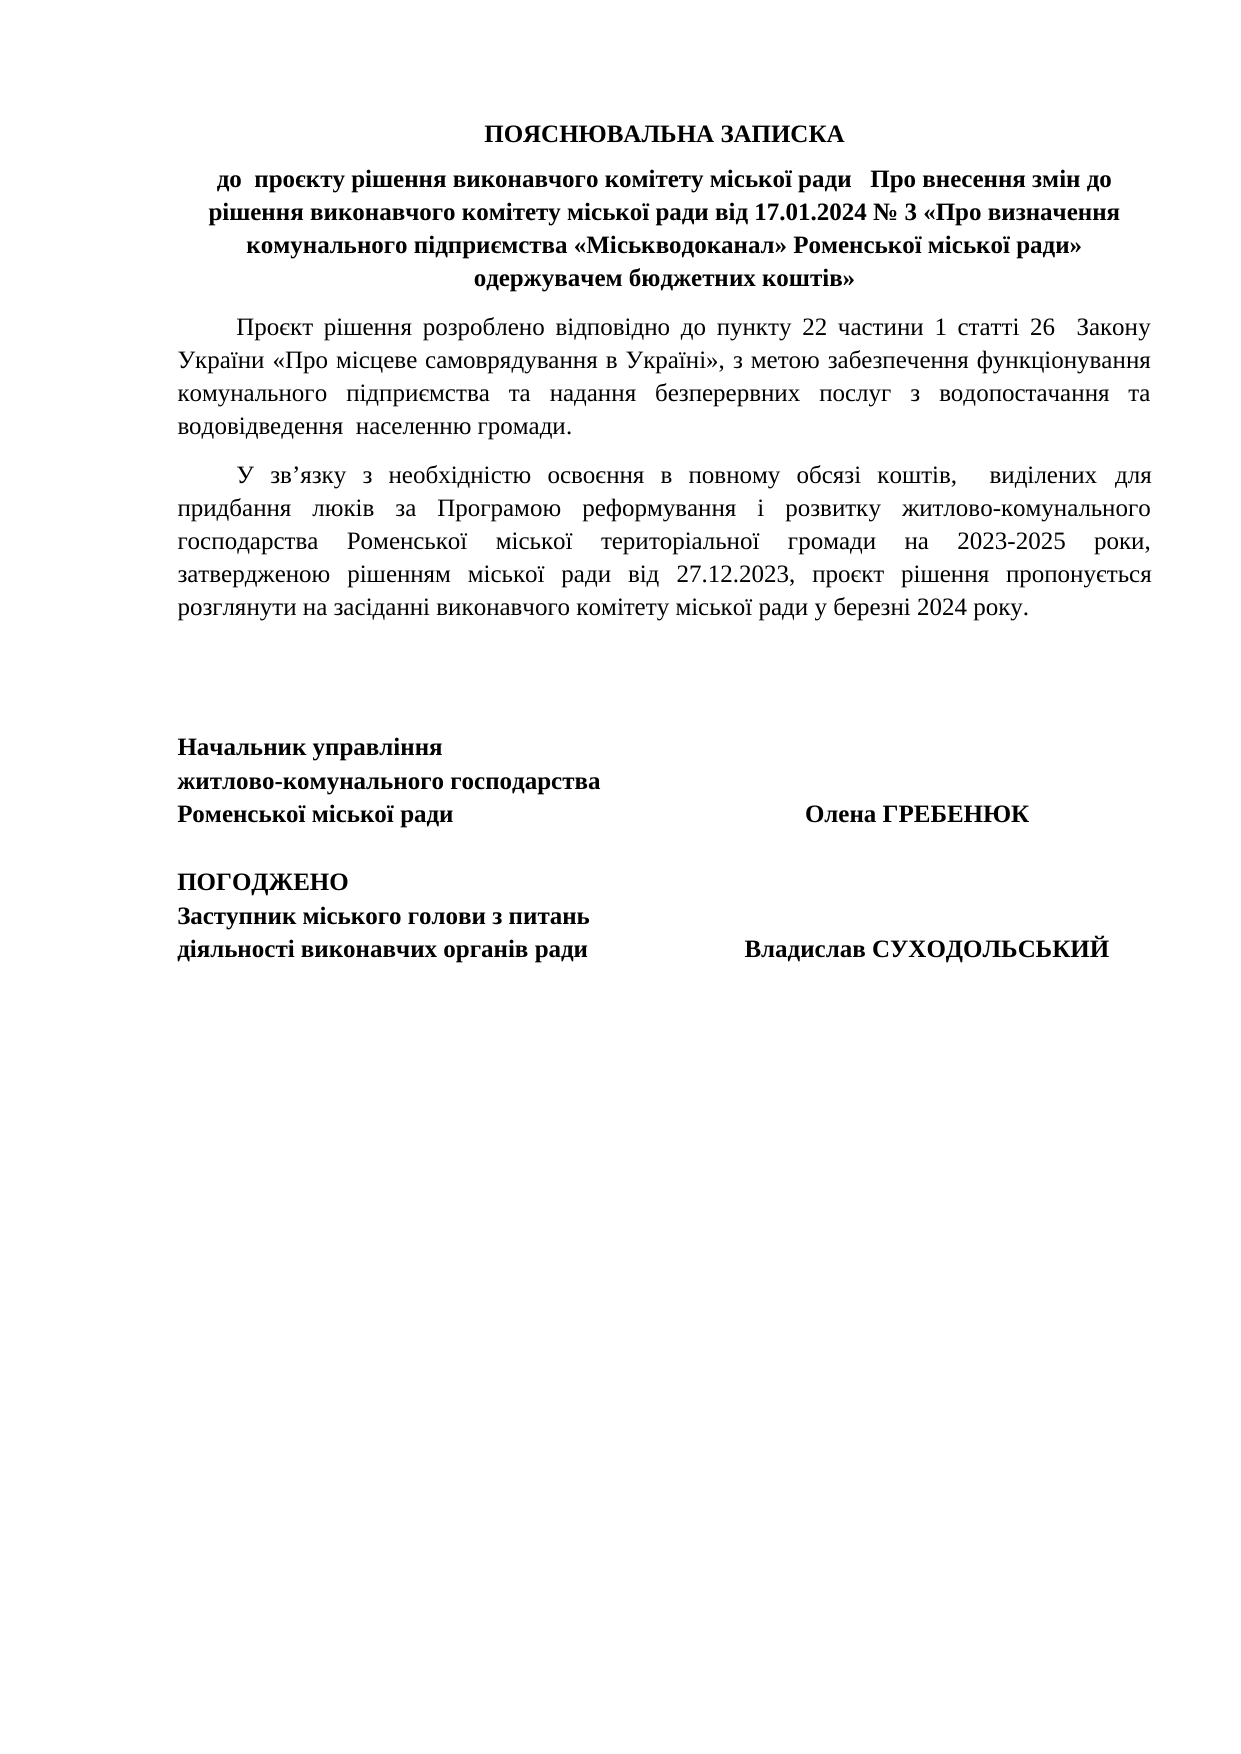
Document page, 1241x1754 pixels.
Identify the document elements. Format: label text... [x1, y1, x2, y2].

text ПОЯСНЮВАЛЬНА ЗАПИСКА [177, 118, 1152, 148]
text ПОГОДЖЕНО [177, 866, 1152, 896]
text У зв’язку з необхідністю освоєння в повному обсязі коштів, виділених для придбання люків за Програмою реформування і розвитку житлово-комунального господарства Роменської міської територіальної громади на 2023-2025 роки, затвердженою рішенням міської ради від 27.12.2023, проєкт рішення пропонується розглянути на засіданні виконавчого комітету міської ради у березні 2024 року. [177, 460, 1152, 621]
text до проєкту рішення виконавчого комітету міської ради Про внесення змін до рішення виконавчого комітету міської ради від 17.01.2024 № 3 «Про визначення комунального підприємства «Міськводоканал» Роменської міської ради» одержувачем бюджетних коштів» [177, 164, 1152, 292]
text діяльності виконавчих органів ради Владислав СУХОДОЛЬСЬКИЙ [177, 933, 1152, 963]
text житлово-комунального господарства [177, 765, 1152, 794]
text Заступник міського голови з питань [177, 900, 1152, 929]
text Начальник управління [177, 731, 1152, 761]
text Проєкт рішення розроблено відповідно до пункту 22 частини 1 статті 26 Закону України «Про місцеве самоврядування в Україні», з метою забезпечення функціонування комунального підприємства та надання безперервних послуг з водопостачання та водовідведення населенню громади. [177, 312, 1152, 440]
text Роменської міської ради Олена ГРЕБЕНЮК [177, 798, 1152, 828]
